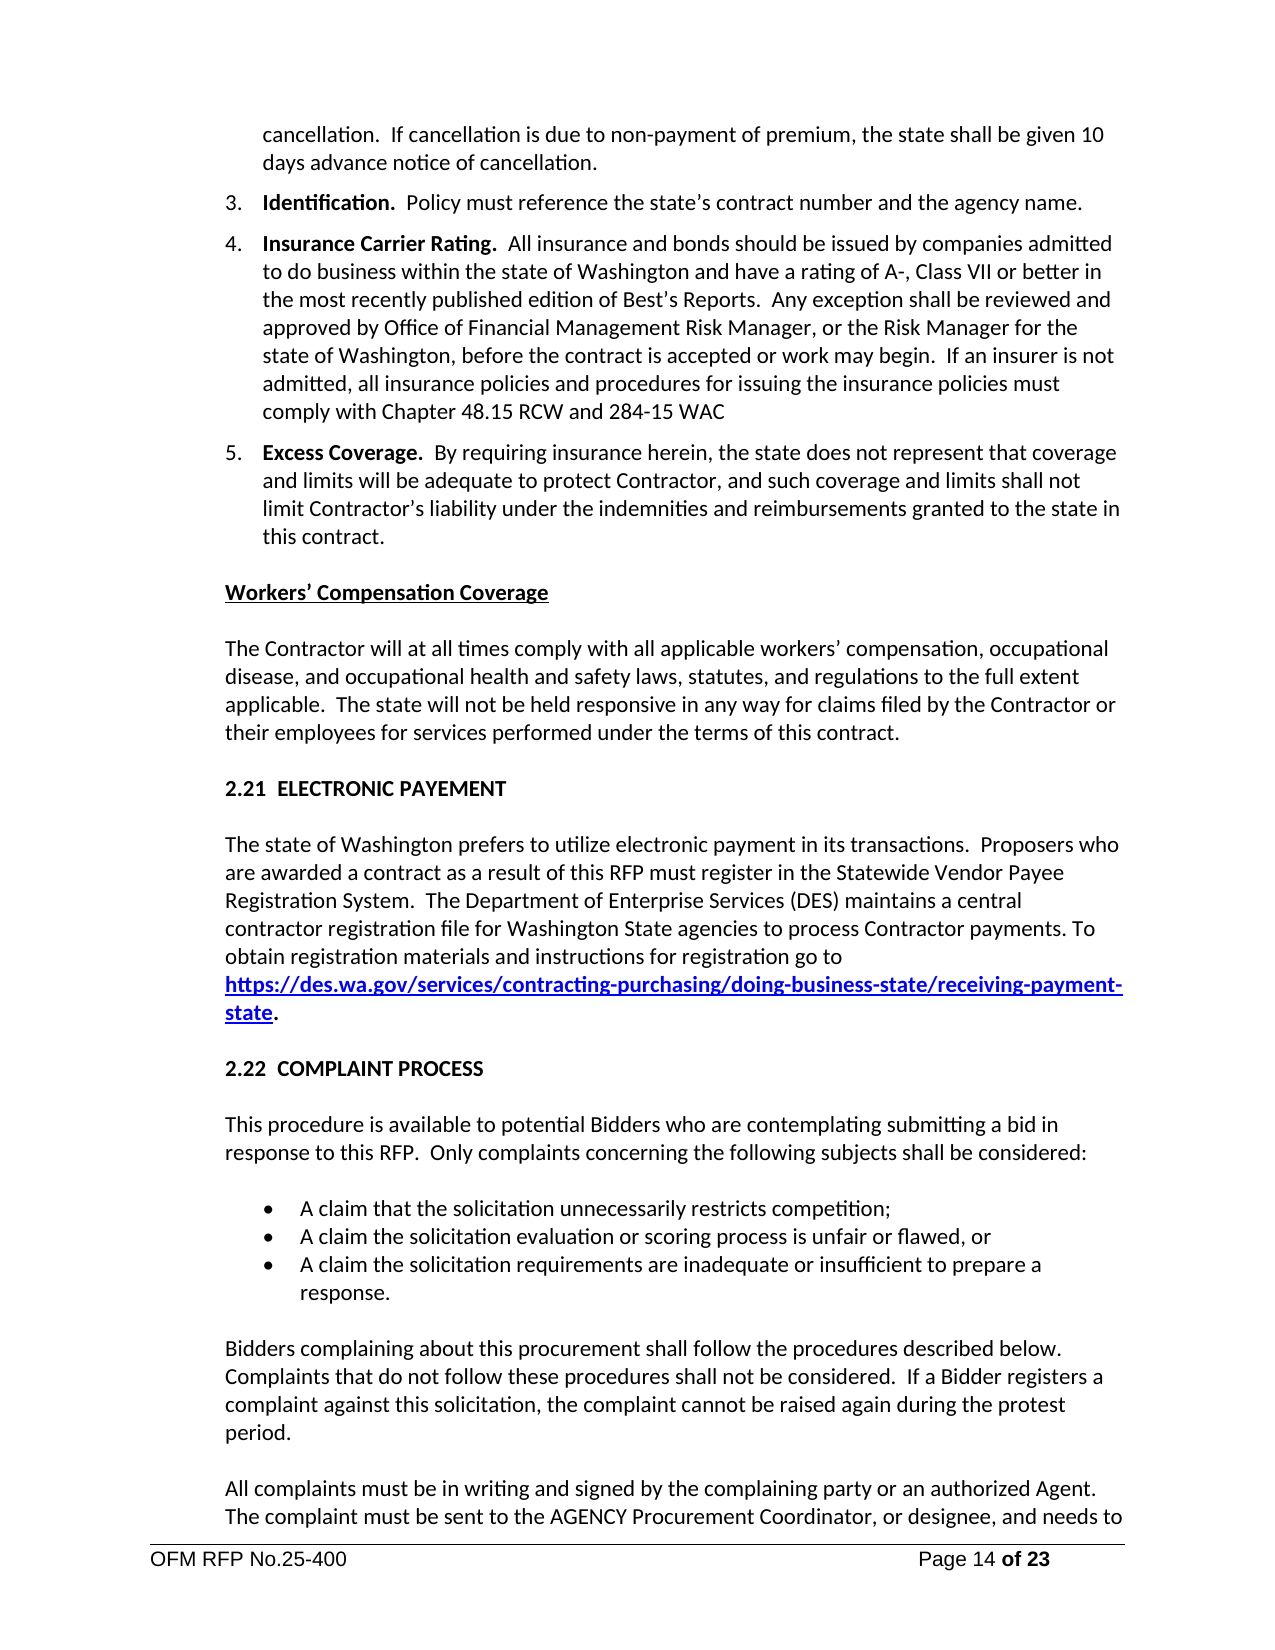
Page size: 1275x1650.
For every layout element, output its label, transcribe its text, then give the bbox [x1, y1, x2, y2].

subtitle COMPLAINT PROCESS [225, 1054, 1125, 1082]
subtitle ELECTRONIC PAYEMENT [225, 774, 1125, 802]
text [225, 1474, 1125, 1531]
text This procedure is available to potential Bidders who are contemplating submitting a bid in response to this RFP. Only complaints concerning the following subjects shall be considered: [225, 1110, 1125, 1166]
text • A claim the solicitation requirements are inadequate or insufficient to prepare a response. [262, 1250, 1125, 1306]
list Identification. Policy must reference the state’s contract number and the agency name. [225, 188, 1125, 217]
text The state of Washington prefers to utilize electronic payment in its transactions. Proposers who are awarded a contract as a result of this RFP must register in the Statewide Vendor Payee Registration System. The Department of Enterprise Services (DES) maintains a central contractor registration file for Washington State agencies to process Contractor payments. To obtain registration materials and instructions for registration go to https://des.wa.gov/services/contracting-purchasing/doing-business-state/receiving-payment-state. [225, 830, 1125, 1026]
text • A claim the solicitation evaluation or scoring process is unfair or flawed, or [262, 1222, 1125, 1250]
text Bidders complaining about this procurement shall follow the procedures described below. Complaints that do not follow these procedures shall not be considered. If a Bidder registers a complaint against this solicitation, the complaint cannot be raised again during the protest period. [225, 1334, 1125, 1446]
text The Contractor will at all times comply with all applicable workers’ compensation, occupational disease, and occupational health and safety laws, statutes, and regulations to the full extent applicable. The state will not be held responsive in any way for claims filed by the Contractor or their employees for services performed under the terms of this contract. [225, 634, 1125, 746]
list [225, 120, 1125, 176]
text • A claim that the solicitation unnecessarily restricts competition; [262, 1194, 1125, 1222]
list Excess Coverage. By requiring insurance herein, the state does not represent that coverage and limits will be adequate to protect Contractor, and such coverage and limits shall not limit Contractor’s liability under the indemnities and reimbursements granted to the state in this contract. [225, 438, 1125, 550]
list Insurance Carrier Rating. All insurance and bonds should be issued by companies admitted to do business within the state of Washington and have a rating of A-, Class VII or better in the most recently published edition of Best’s Reports. Any exception shall be reviewed and approved by Office of Financial Management Risk Manager, or the Risk Manager for the state of Washington, before the contract is accepted or work may begin. If an insurer is not admitted, all insurance policies and procedures for issuing the insurance policies must comply with Chapter 48.15 RCW and 284-15 WAC [225, 229, 1125, 425]
text Workers’ Compensation Coverage [225, 578, 1125, 606]
